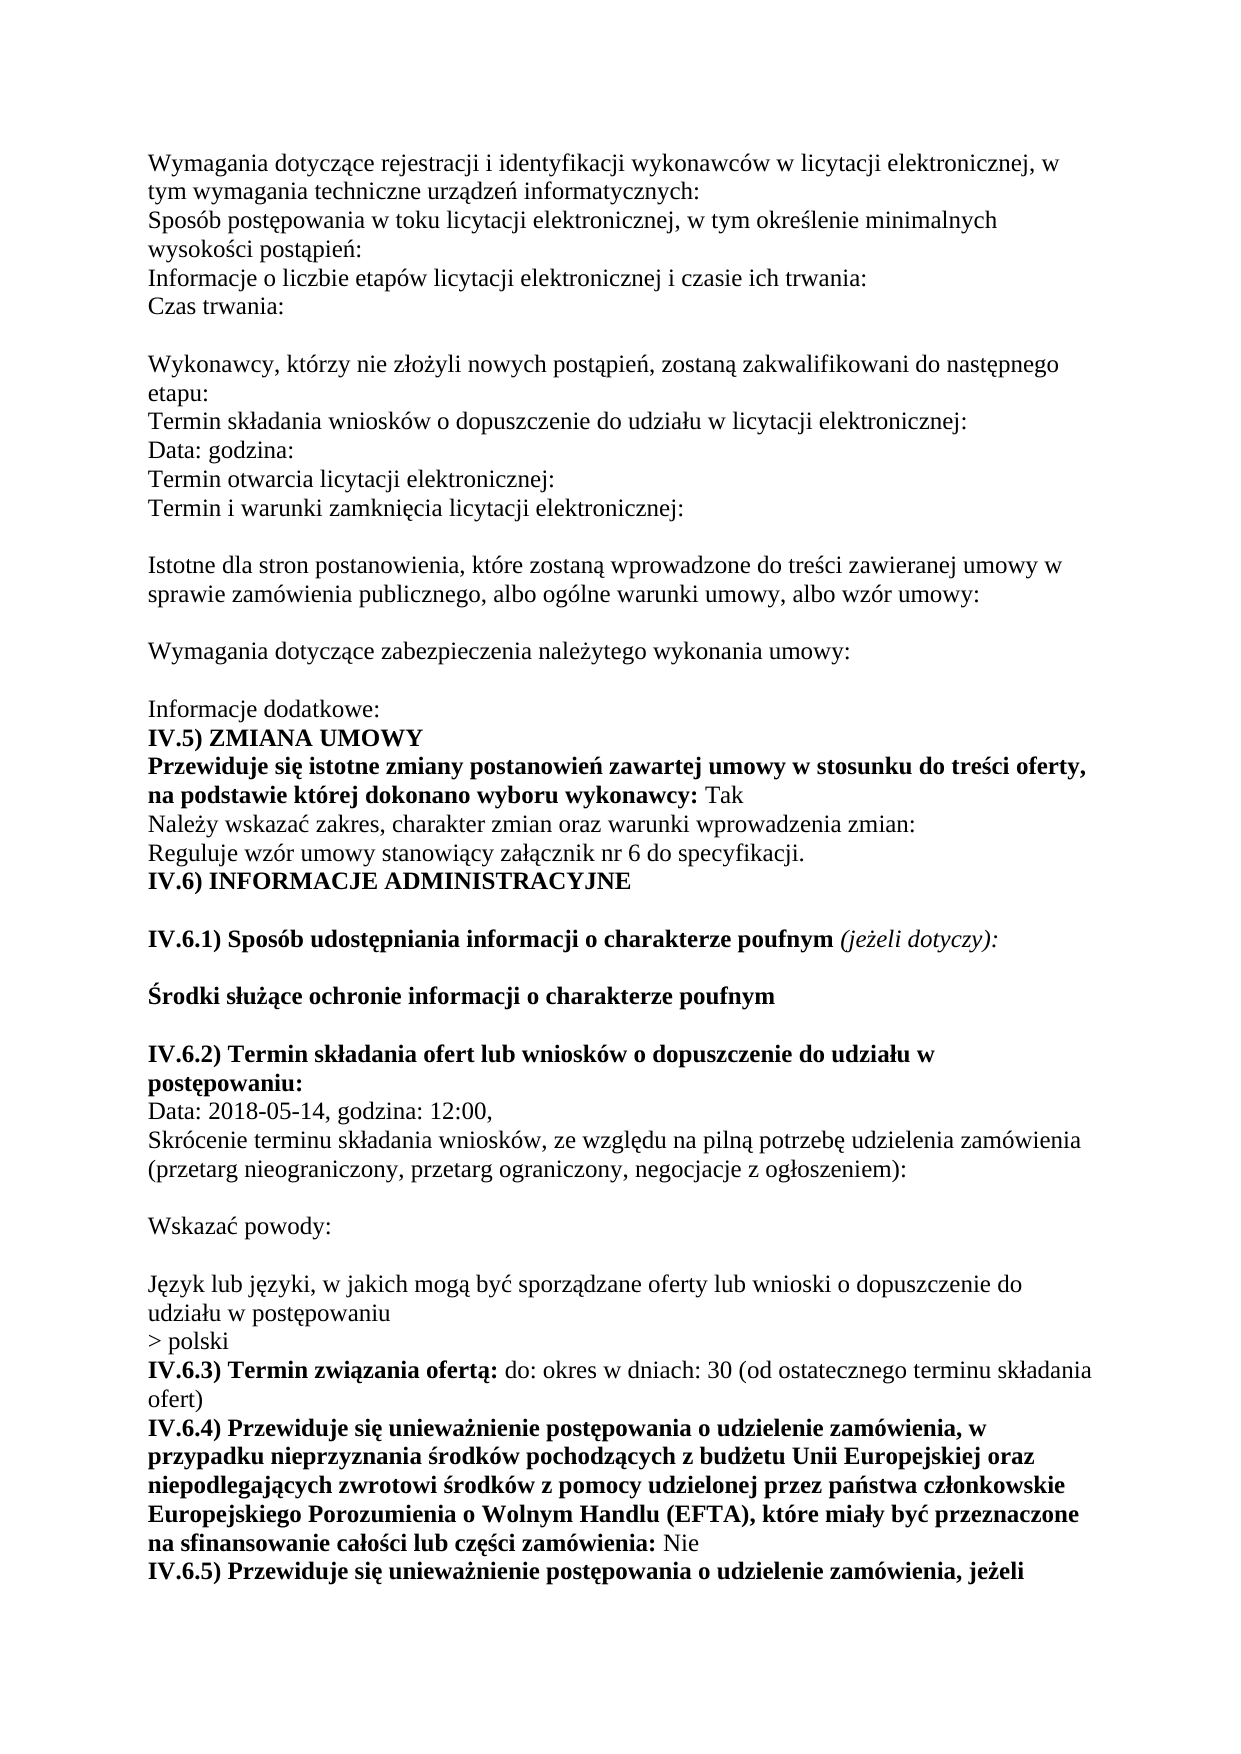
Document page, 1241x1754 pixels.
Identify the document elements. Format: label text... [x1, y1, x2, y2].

text Termin i warunki zamknięcia licytacji elektronicznej: [148, 493, 1093, 521]
text Wymagania dotyczące zabezpieczenia należytego wykonania umowy: [148, 608, 1093, 665]
text Sposób postępowania w toku licytacji elektronicznej, w tym określenie minimalnych wysokości postąpień: [148, 205, 1093, 263]
text Termin składania wniosków o dopuszczenie do udziału w licytacji elektronicznej: Data: godzina: Termin otwarcia licytacji elektronicznej: [148, 406, 1093, 493]
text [148, 723, 1093, 1585]
text Informacje dodatkowe: [148, 665, 1093, 723]
text Istotne dla stron postanowienia, które zostaną wprowadzone do treści zawieranej umowy w sprawie zamówienia publicznego, albo ogólne warunki umowy, albo wzór umowy: [148, 521, 1093, 608]
text Wymagania dotyczące rejestracji i identyfikacji wykonawców w licytacji elektronicznej, w tym wymagania techniczne urządzeń informatycznych: [148, 148, 1093, 205]
text Informacje o liczbie etapów licytacji elektronicznej i czasie ich trwania: [148, 263, 1093, 291]
text Czas trwania: Wykonawcy, którzy nie złożyli nowych postąpień, zostaną zakwalifikowani do następnego etapu: [148, 291, 1093, 406]
